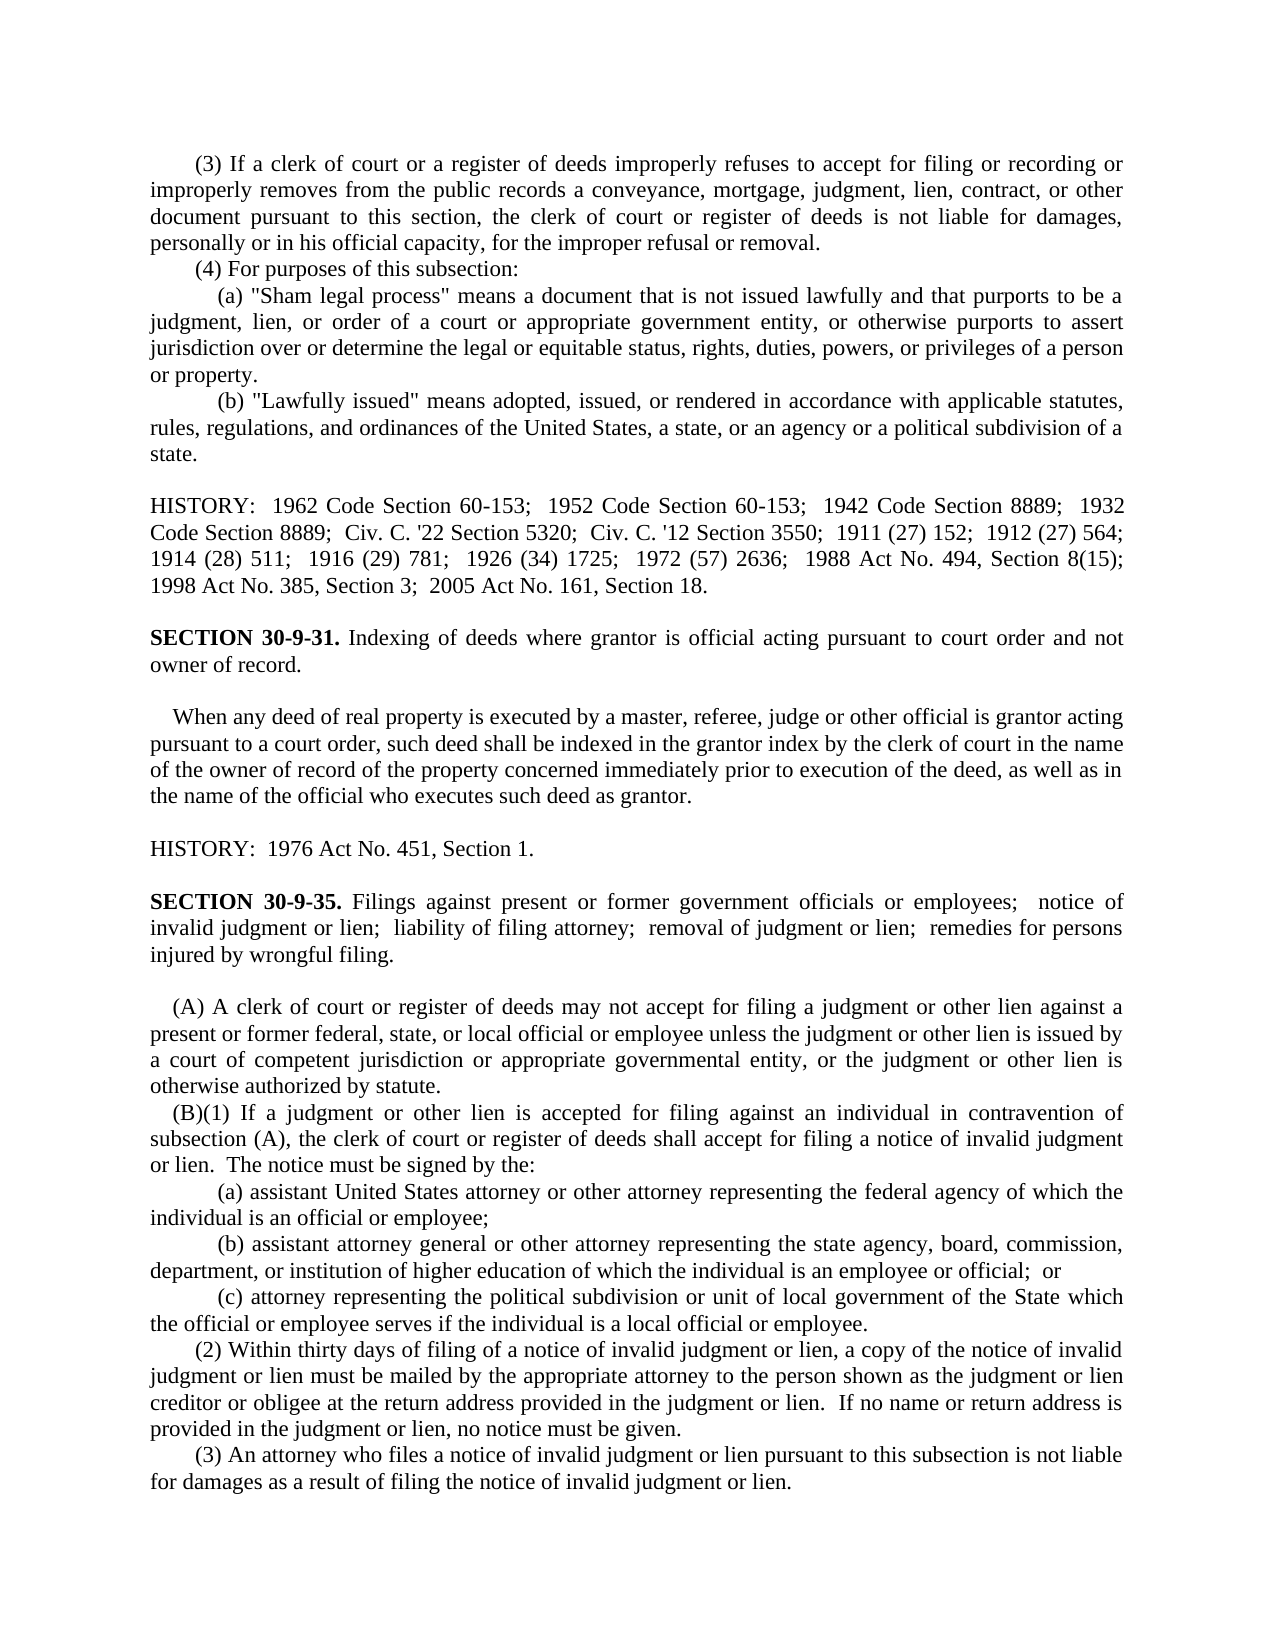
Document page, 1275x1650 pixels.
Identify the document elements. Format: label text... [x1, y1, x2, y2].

text HISTORY: 1976 Act No. 451, Section 1. [150, 835, 1125, 862]
text (B)(1) If a judgment or other lien is accepted for filing against an individual in contravention of subsection (A), the clerk of court or register of deeds shall accept for filing a notice of invalid judgment or lien. The notice must be signed by the: [150, 1099, 1125, 1178]
text (c) attorney representing the political subdivision or unit of local government of the State which the official or employee serves if the individual is a local official or employee. [150, 1283, 1125, 1336]
text (b) assistant attorney general or other attorney representing the state agency, board, commission, department, or institution of higher education of which the individual is an employee or official; or [150, 1231, 1125, 1283]
text (3) If a clerk of court or a register of deeds improperly refuses to accept for filing or recording or improperly removes from the public records a conveyance, mortgage, judgment, lien, contract, or other document pursuant to this section, the clerk of court or register of deeds is not liable for damages, personally or in his official capacity, for the improper refusal or removal. [150, 150, 1125, 255]
text HISTORY: 1962 Code Section 60-153; 1952 Code Section 60-153; 1942 Code Section 8889; 1932 Code Section 8889; Civ. C. '22 Section 5320; Civ. C. '12 Section 3550; 1911 (27) 152; 1912 (27) 564; 1914 (28) 511; 1916 (29) 781; 1926 (34) 1725; 1972 (57) 2636; 1988 Act No. 494, Section 8(15); 1998 Act No. 385, Section 3; 2005 Act No. 161, Section 18. [150, 493, 1125, 598]
text SECTION 30-9-35. Filings against present or former government officials or employees; notice of invalid judgment or lien; liability of filing attorney; removal of judgment or lien; remedies for persons injured by wrongful filing. [150, 888, 1125, 967]
text (A) A clerk of court or register of deeds may not accept for filing a judgment or other lien against a present or former federal, state, or local official or employee unless the judgment or other lien is issued by a court of competent jurisdiction or appropriate governmental entity, or the judgment or other lien is otherwise authorized by statute. [150, 993, 1125, 1099]
text When any deed of real property is executed by a master, referee, judge or other official is grantor acting pursuant to a court order, such deed shall be indexed in the grantor index by the clerk of court in the name of the owner of record of the property concerned immediately prior to execution of the deed, as well as in the name of the official who executes such deed as grantor. [150, 703, 1125, 809]
text (a) "Sham legal process" means a document that is not issued lawfully and that purports to be a judgment, lien, or order of a court or appropriate government entity, or otherwise purports to assert jurisdiction over or determine the legal or equitable status, rights, duties, powers, or privileges of a person or property. [150, 282, 1125, 387]
text (3) An attorney who files a notice of invalid judgment or lien pursuant to this subsection is not liable for damages as a result of filing the notice of invalid judgment or lien. [150, 1441, 1125, 1494]
text (a) assistant United States attorney or other attorney representing the federal agency of which the individual is an official or employee; [150, 1178, 1125, 1231]
text (2) Within thirty days of filing of a notice of invalid judgment or lien, a copy of the notice of invalid judgment or lien must be mailed by the appropriate attorney to the person shown as the judgment or lien creditor or obligee at the return address provided in the judgment or lien. If no name or return address is provided in the judgment or lien, no notice must be given. [150, 1336, 1125, 1441]
text SECTION 30-9-31. Indexing of deeds where grantor is official acting pursuant to court order and not owner of record. [150, 624, 1125, 677]
text (4) For purposes of this subsection: [150, 255, 1125, 282]
text (b) "Lawfully issued" means adopted, issued, or rendered in accordance with applicable statutes, rules, regulations, and ordinances of the United States, a state, or an agency or a political subdivision of a state. [150, 387, 1125, 466]
